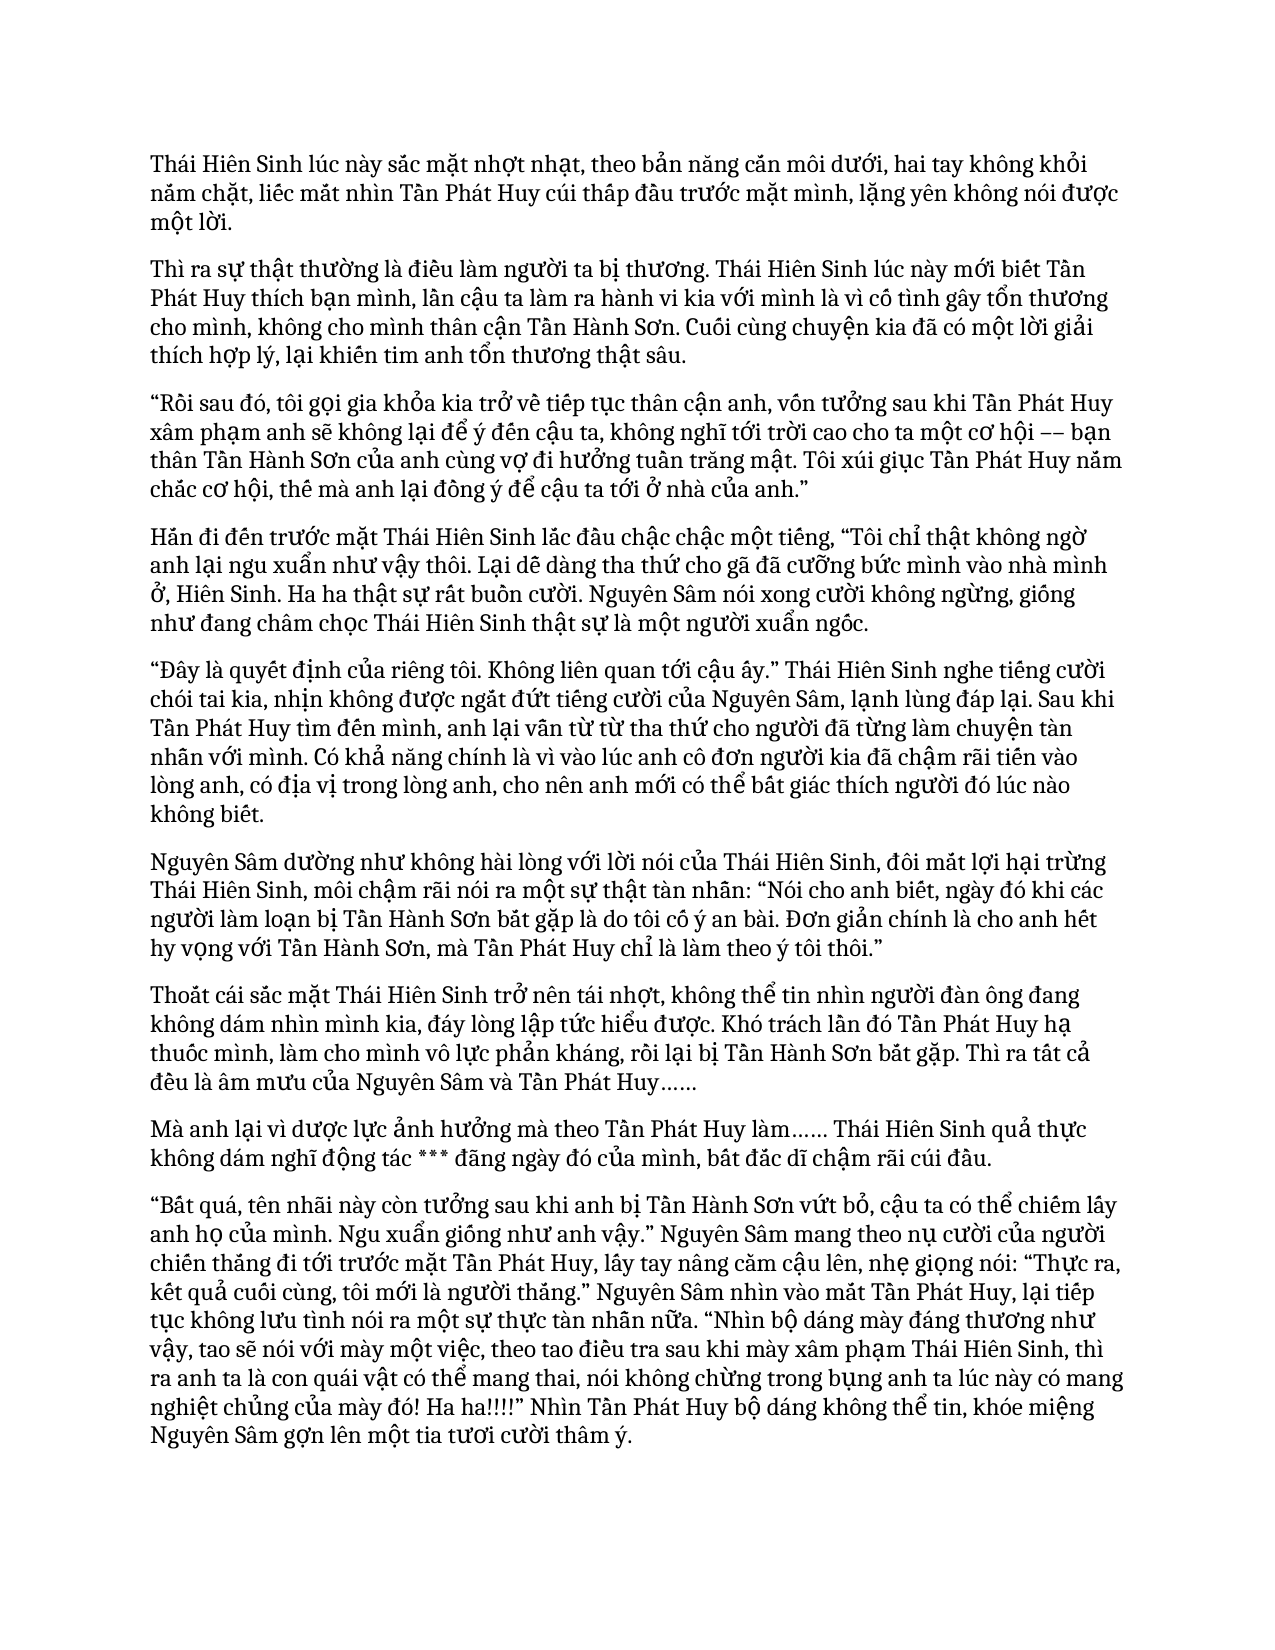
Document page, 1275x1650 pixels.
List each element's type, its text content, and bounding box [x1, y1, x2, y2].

text Mà anh lại vì dược lực ảnh hưởng mà theo Tần Phát Huy làm…… Thái Hiên Sinh quả thực không dám nghĩ động tác *** đãng ngày đó của mình, bất đắc dĩ chậm rãi cúi đầu. [150, 1115, 1125, 1172]
text Thái Hiên Sinh lúc này sắc mặt nhợt nhạt, theo bản năng cắn môi dưới, hai tay không khỏi nắm chặt, liếc mắt nhìn Tần Phát Huy cúi thấp đầu trước mặt mình, lặng yên không nói được một lời. [150, 150, 1125, 236]
text Nguyên Sâm dường như không hài lòng với lời nói của Thái Hiên Sinh, đôi mắt lợi hại trừng Thái Hiên Sinh, môi chậm rãi nói ra một sự thật tàn nhẫn: “Nói cho anh biết, ngày đó khi các người làm loạn bị Tần Hành Sơn bắt gặp là do tôi cố ý an bài. Đơn giản chính là cho anh hết hy vọng với Tần Hành Sơn, mà Tần Phát Huy chỉ là làm theo ý tôi thôi.” [150, 847, 1125, 962]
text “Đây là quyết định của riêng tôi. Không liên quan tới cậu ấy.” Thái Hiên Sinh nghe tiếng cười chói tai kia, nhịn không được ngắt đứt tiếng cười của Nguyên Sâm, lạnh lùng đáp lại. Sau khi Tần Phát Huy tìm đến mình, anh lại vẫn từ từ tha thứ cho người đã từng làm chuyện tàn nhẫn với mình. Có khả năng chính là vì vào lúc anh cô đơn người kia đã chậm rãi tiến vào lòng anh, có địa vị trong lòng anh, cho nên anh mới có thể bất giác thích người đó lúc nào không biết. [150, 656, 1125, 829]
text Thì ra sự thật thường là điều làm người ta bị thương. Thái Hiên Sinh lúc này mới biết Tần Phát Huy thích bạn mình, lần cậu ta làm ra hành vi kia với mình là vì cố tình gây tổn thương cho mình, không cho mình thân cận Tần Hành Sơn. Cuối cùng chuyện kia đã có một lời giải thích hợp lý, lại khiến tim anh tổn thương thật sâu. [150, 255, 1125, 370]
text Thoắt cái sắc mặt Thái Hiên Sinh trở nên tái nhợt, không thể tin nhìn người đàn ông đang không dám nhìn mình kia, đáy lòng lập tức hiểu được. Khó trách lần đó Tần Phát Huy hạ thuốc mình, làm cho mình vô lực phản kháng, rồi lại bị Tần Hành Sơn bắt gặp. Thì ra tất cả đều là âm mưu của Nguyên Sâm và Tần Phát Huy…… [150, 981, 1125, 1096]
text Hắn đi đến trước mặt Thái Hiên Sinh lắc đầu chậc chậc một tiếng, “Tôi chỉ thật không ngờ anh lại ngu xuẩn như vậy thôi. Lại dễ dàng tha thứ cho gã đã cưỡng bức mình vào nhà mình ở, Hiên Sinh. Ha ha thật sự rất buồn cười. Nguyên Sâm nói xong cười không ngừng, giống như đang châm chọc Thái Hiên Sinh thật sự là một người xuẩn ngốc. [150, 522, 1125, 637]
text “Rồi sau đó, tôi gọi gia khỏa kia trở về tiếp tục thân cận anh, vốn tưởng sau khi Tần Phát Huy xâm phạm anh sẽ không lại để ý đến cậu ta, không nghĩ tới trời cao cho ta một cơ hội –– bạn thân Tần Hành Sơn của anh cùng vợ đi hưởng tuần trăng mật. Tôi xúi giục Tần Phát Huy nắm chắc cơ hội, thế mà anh lại đồng ý để cậu ta tới ở nhà của anh.” [150, 389, 1125, 504]
text “Bất quá, tên nhãi này còn tưởng sau khi anh bị Tần Hành Sơn vứt bỏ, cậu ta có thể chiếm lấy anh họ của mình. Ngu xuẩn giống như anh vậy.” Nguyên Sâm mang theo nụ cười của người chiến thắng đi tới trước mặt Tần Phát Huy, lấy tay nâng cằm cậu lên, nhẹ giọng nói: “Thực ra, kết quả cuối cùng, tôi mới là người thắng.” Nguyên Sâm nhìn vào mắt Tần Phát Huy, lại tiếp tục không lưu tình nói ra một sự thực tàn nhẫn nữa. “Nhìn bộ dáng mày đáng thương như vậy, tao sẽ nói với mày một việc, theo tao điều tra sau khi mày xâm phạm Thái Hiên Sinh, thì ra anh ta là con quái vật có thể mang thai, nói không chừng trong bụng anh ta lúc này có mang nghiệt chủng của mày đó! Ha ha!!!!” Nhìn Tần Phát Huy bộ dáng không thể tin, khóe miệng Nguyên Sâm gợn lên một tia tươi cười thâm ý. [150, 1191, 1125, 1450]
